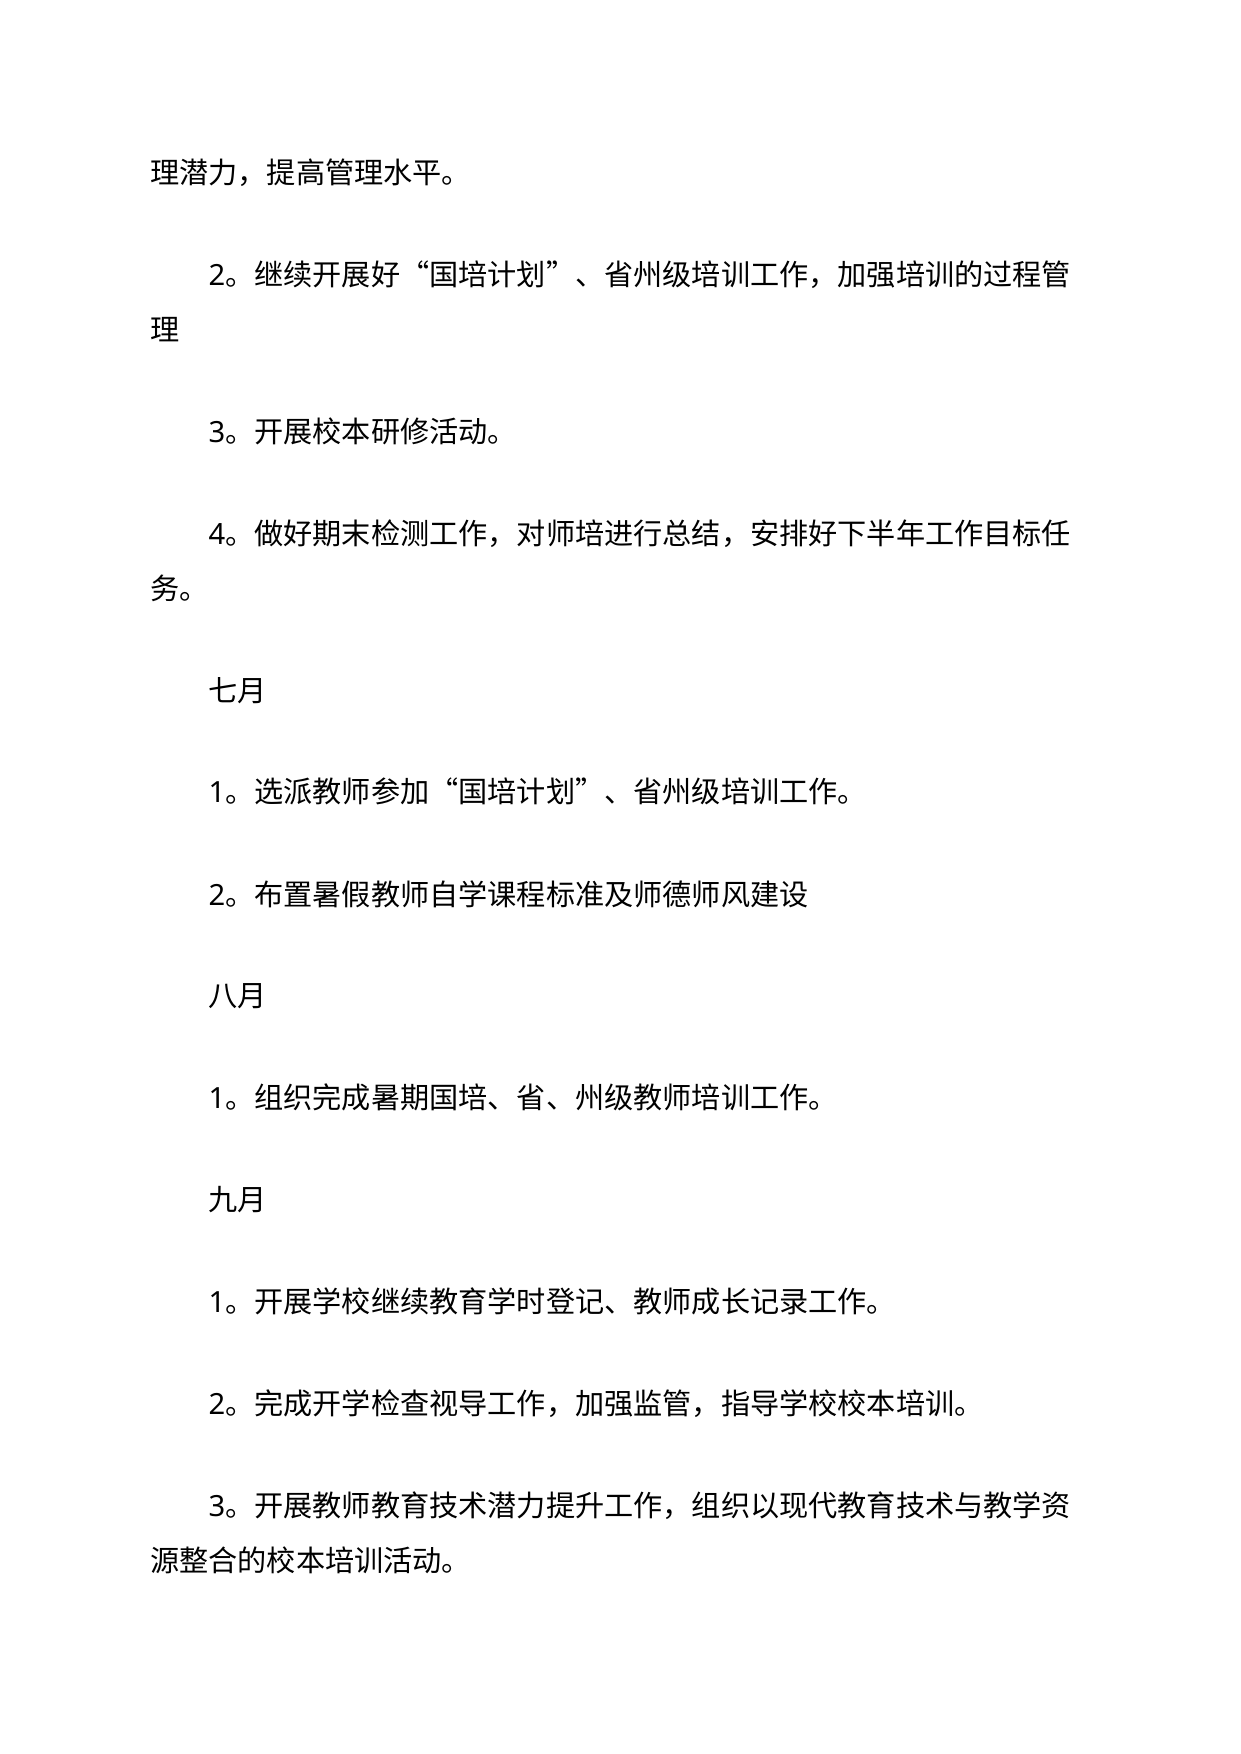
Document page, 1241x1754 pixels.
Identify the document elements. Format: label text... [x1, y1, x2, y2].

text 八月 [150, 973, 1090, 1015]
text 4。做好期末检测工作，对师培进行总结，安排好下半年工作目标任务。 [150, 511, 1090, 608]
text 3。开展校本研修活动。 [150, 408, 1090, 451]
text 七月 [150, 667, 1090, 709]
text 九月 [150, 1177, 1090, 1219]
text 2。完成开学检查视导工作，加强监管，指导学校校本培训。 [150, 1381, 1090, 1423]
text 1。选派教师参加“国培计划”、省州级培训工作。 [150, 769, 1090, 811]
text 2。继续开展好“国培计划”、省州级培训工作，加强培训的过程管理 [150, 252, 1090, 349]
text 3。开展教师教育技术潜力提升工作，组织以现代教育技术与教学资源整合的校本培训活动。 [150, 1482, 1090, 1580]
text 2。布置暑假教师自学课程标准及师德师风建设 [150, 871, 1090, 913]
text 1。开展学校继续教育学时登记、教师成长记录工作。 [150, 1278, 1090, 1321]
text 1。组织完成暑期国培、省、州级教师培训工作。 [150, 1075, 1090, 1117]
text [150, 150, 1090, 192]
